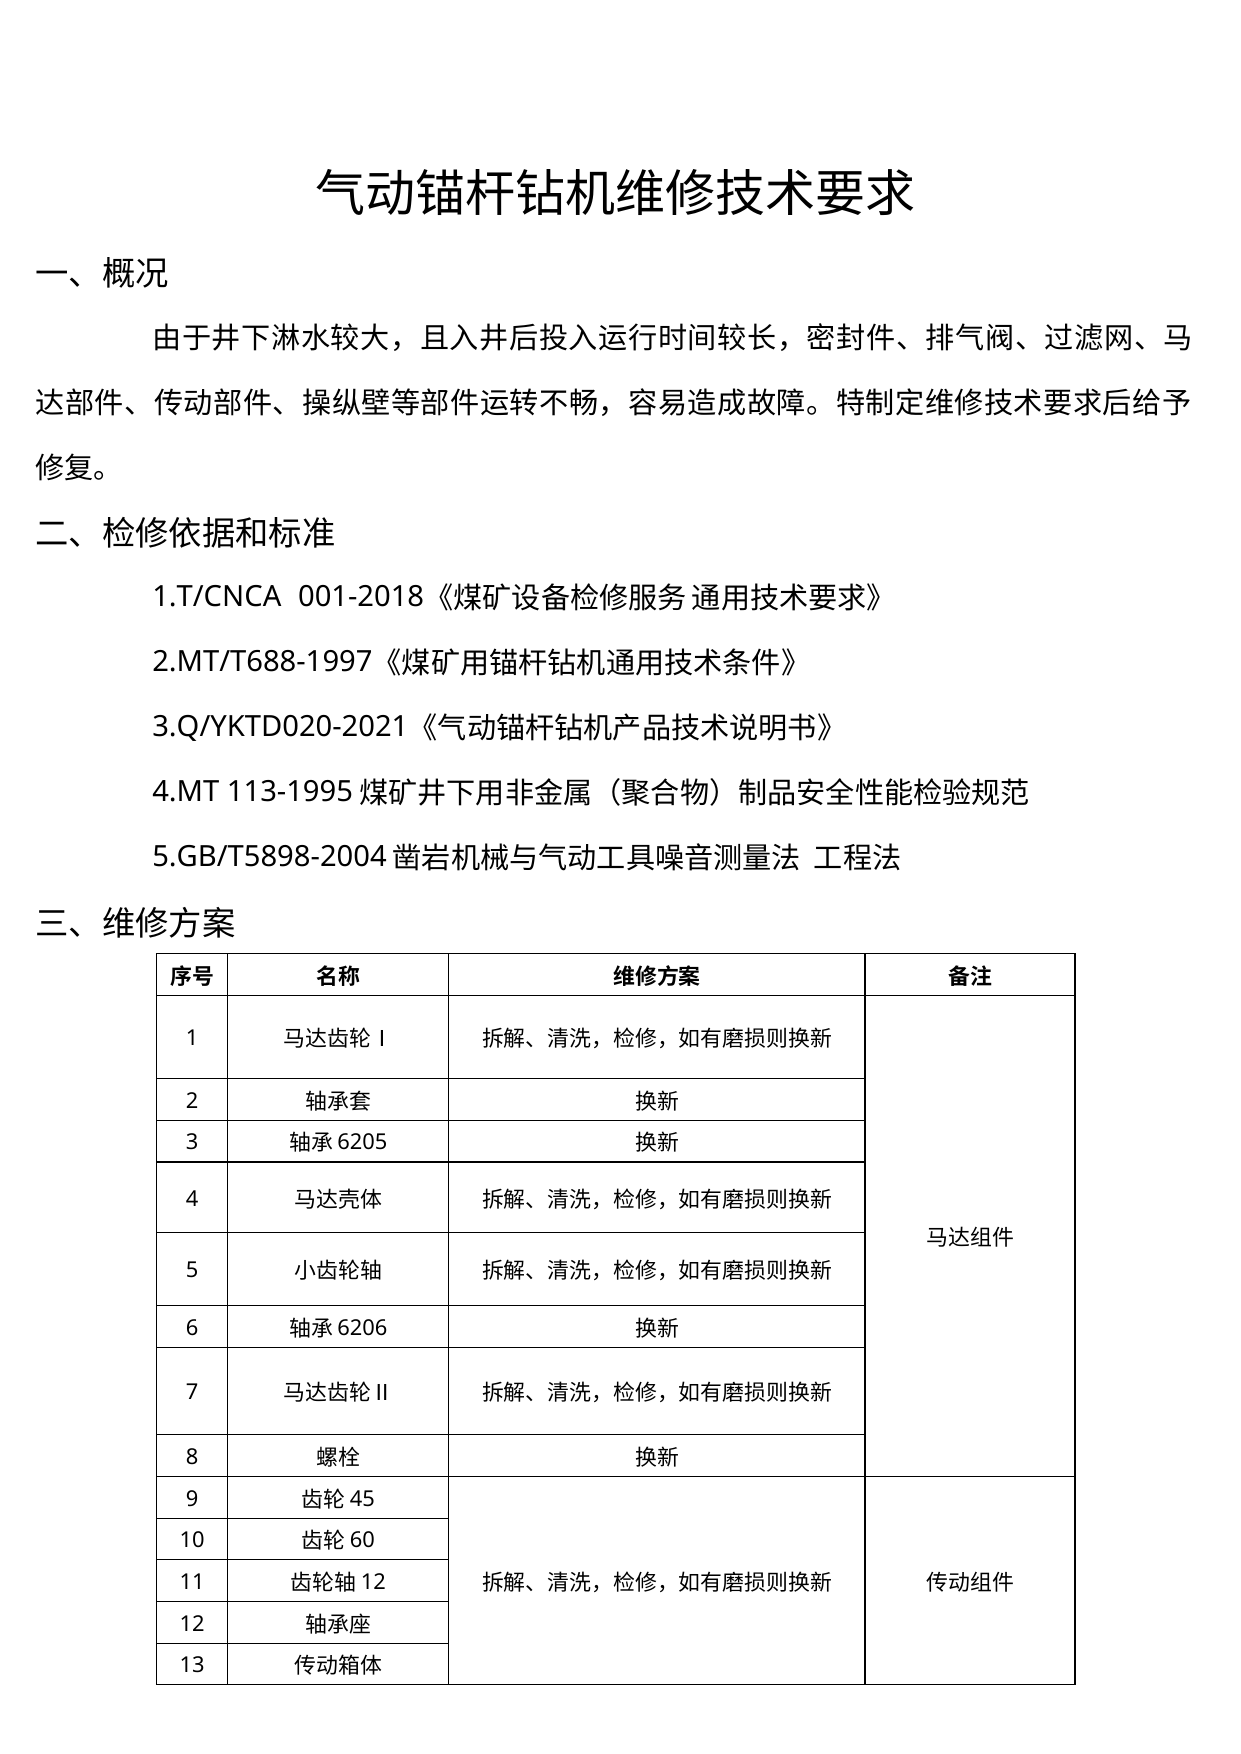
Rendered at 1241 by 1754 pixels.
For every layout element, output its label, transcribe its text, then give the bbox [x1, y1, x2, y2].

table_cell 齿轮轴12 [228, 1560, 448, 1601]
table_cell 换新 [449, 1079, 864, 1120]
table_cell 4 [157, 1163, 227, 1232]
table_cell 齿轮45 [228, 1477, 448, 1518]
table_cell 拆解、清洗，检修，如有磨损则换新 [449, 1477, 864, 1684]
text 3.Q/YKTD020-2021《气动锚杆钻机产品技术说明书》 [35, 693, 1196, 758]
table_cell 6 [157, 1306, 227, 1347]
table_cell 5 [157, 1233, 227, 1305]
table_cell 8 [157, 1435, 227, 1476]
table_header 备注 [866, 954, 1074, 995]
table_cell 小齿轮轴 [228, 1233, 448, 1305]
table_header 名称 [228, 954, 448, 995]
text 4.MT 113-1995煤矿井下用非金属（聚合物）制品安全性能检验规范 [35, 758, 1196, 823]
table_cell 马达齿轮Ⅰ [228, 996, 448, 1078]
text 1.T/CNCA 001-2018《煤矿设备检修服务 通用技术要求》 [35, 563, 1196, 628]
table_cell 9 [157, 1477, 227, 1518]
table_cell 马达齿轮Ⅱ [228, 1348, 448, 1434]
table_cell 换新 [449, 1121, 864, 1161]
table_cell 马达壳体 [228, 1163, 448, 1232]
table_cell 拆解、清洗，检修，如有磨损则换新 [449, 1348, 864, 1434]
table_cell 13 [157, 1644, 227, 1684]
table_cell 7 [157, 1348, 227, 1434]
table_cell 轴承6206 [228, 1306, 448, 1347]
text 5.GB/T5898-2004凿岩机械与气动工具噪音测量法 工程法 [35, 823, 1196, 888]
text 2.MT/T688-1997《煤矿用锚杆钻机通用技术条件》 [35, 628, 1196, 693]
text 二、检修依据和标准 [35, 498, 1196, 563]
table_cell 换新 [449, 1435, 864, 1476]
table_cell 2 [157, 1079, 227, 1120]
table_cell 3 [157, 1121, 227, 1161]
table_header 序号 [157, 954, 227, 995]
table_cell 传动箱体 [228, 1644, 448, 1684]
table_cell 12 [157, 1602, 227, 1643]
table_cell 齿轮60 [228, 1519, 448, 1559]
text 气动锚杆钻机维修技术要求 [35, 141, 1196, 238]
table_cell 轴承套 [228, 1079, 448, 1120]
table_header 维修方案 [449, 954, 864, 995]
table_cell 10 [157, 1519, 227, 1559]
text 三、维修方案 [35, 888, 1196, 953]
table_cell 轴承6205 [228, 1121, 448, 1161]
table_cell 螺栓 [228, 1435, 448, 1476]
table_cell 拆解、清洗，检修，如有磨损则换新 [449, 1163, 864, 1232]
table_cell 马达组件 [866, 996, 1074, 1476]
text 一、概况 [35, 238, 1196, 303]
table_cell 换新 [449, 1306, 864, 1347]
text 由于井下淋水较大，且入井后投入运行时间较长，密封件、排气阀、过滤网、马达部件、传动部件、操纵壁等部件运转不畅，容易造成故障。特制定维修技术要求后给予修复。 [35, 303, 1196, 498]
table_cell 拆解、清洗，检修，如有磨损则换新 [449, 996, 864, 1078]
table_cell 传动组件 [866, 1477, 1074, 1684]
table_cell 1 [157, 996, 227, 1078]
table_cell 轴承座 [228, 1602, 448, 1643]
table_cell 拆解、清洗，检修，如有磨损则换新 [449, 1233, 864, 1305]
table_cell 11 [157, 1560, 227, 1601]
